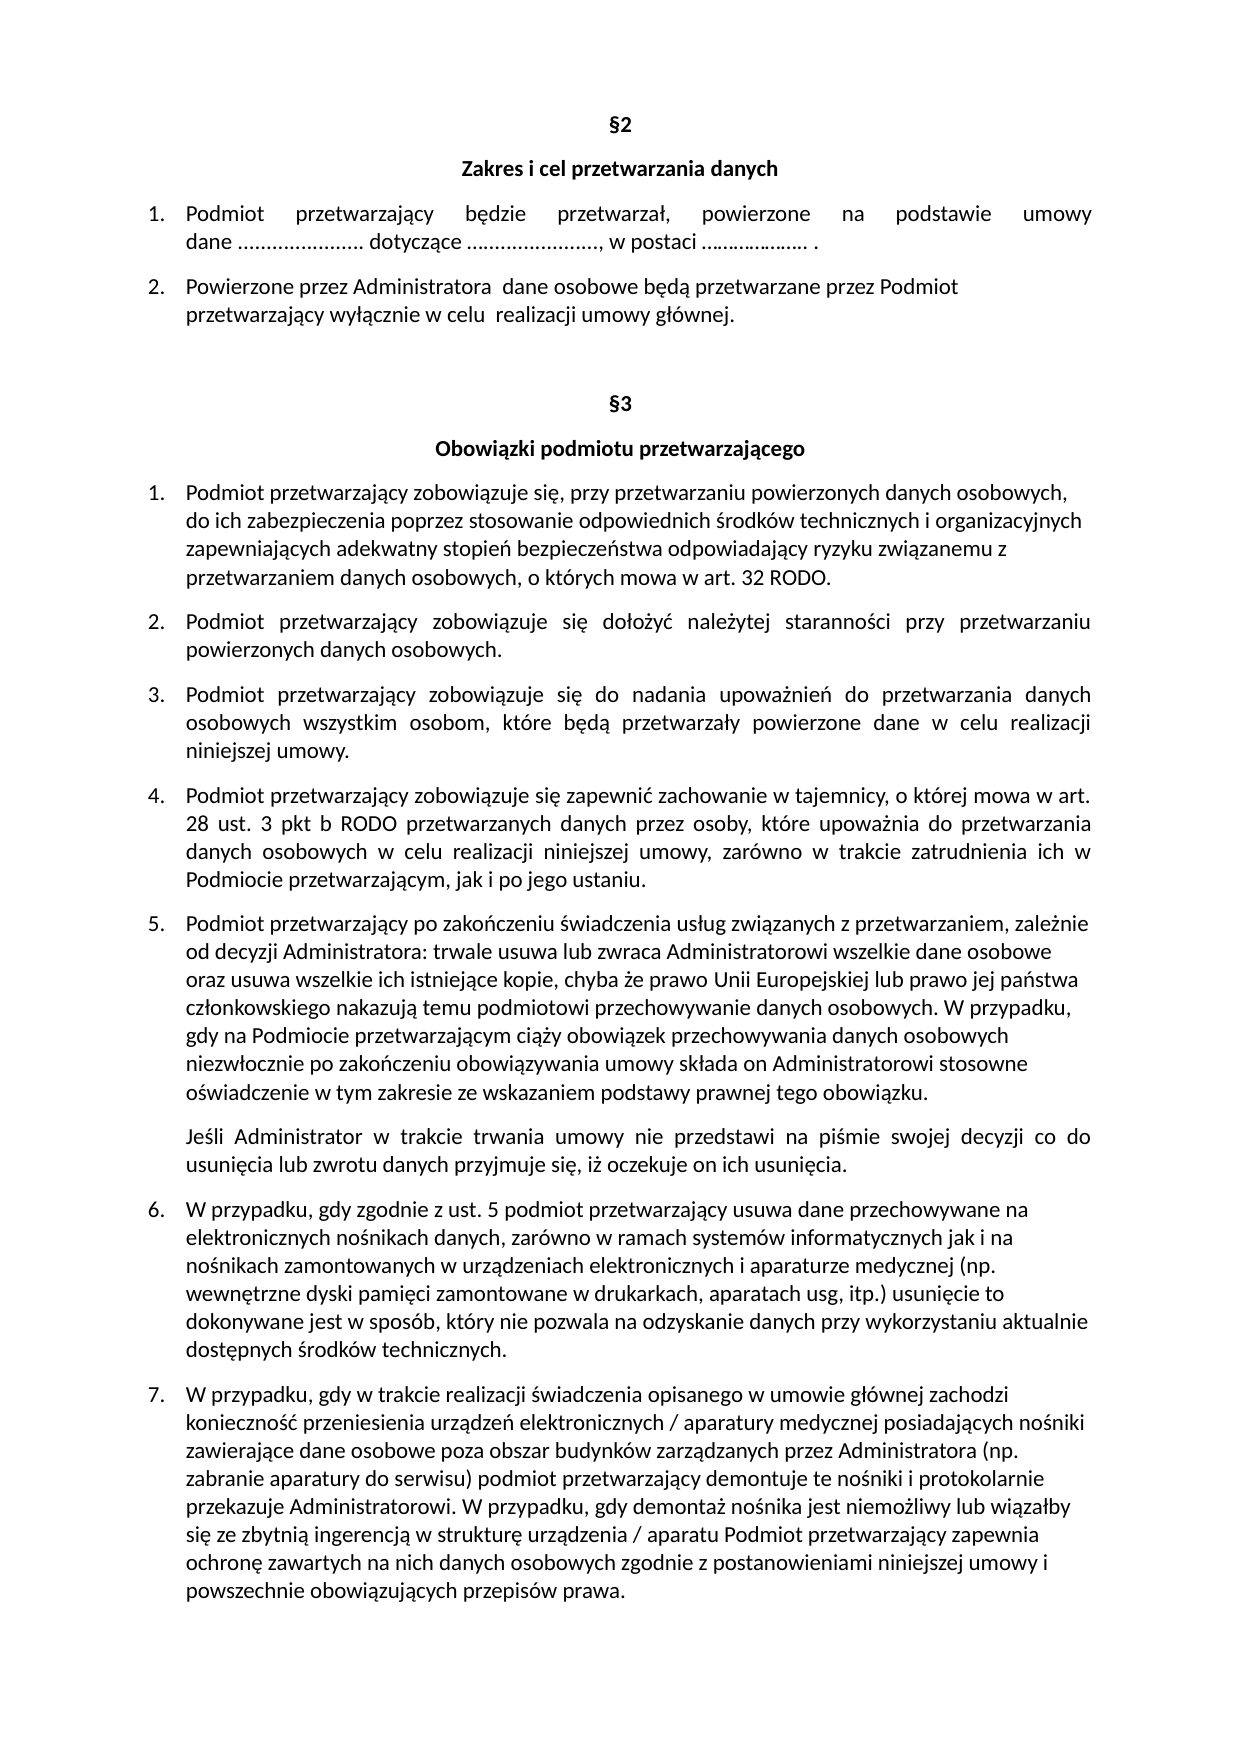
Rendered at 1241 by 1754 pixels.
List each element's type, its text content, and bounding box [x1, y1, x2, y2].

text Zakres i cel przetwarzania danych [148, 154, 1092, 182]
list Powierzone przez Administratora dane osobowe będą przetwarzane przez Podmiot przetwarzający wyłącznie w celu realizacji umowy głównej. [148, 272, 1092, 328]
text Jeśli Administrator w trakcie trwania umowy nie przedstawi na piśmie swojej decyzji co do usunięcia lub zwrotu danych przyjmuje się, iż oczekuje on ich usunięcia. [186, 1122, 1092, 1178]
list Podmiot przetwarzający zobowiązuje się zapewnić zachowanie w tajemnicy, o której mowa w art. 28 ust. 3 pkt b RODO przetwarzanych danych przez osoby, które upoważnia do przetwarzania danych osobowych w celu realizacji niniejszej umowy, zarówno w trakcie zatrudnienia ich w Podmiocie przetwarzającym, jak i po jego ustaniu. [148, 781, 1092, 893]
list Podmiot przetwarzający po zakończeniu świadczenia usług związanych z przetwarzaniem, zależnie od decyzji Administratora: trwale usuwa lub zwraca Administratorowi wszelkie dane osobowe oraz usuwa wszelkie ich istniejące kopie, chyba że prawo Unii Europejskiej lub prawo jej państwa członkowskiego nakazują temu podmiotowi przechowywanie danych osobowych. W przypadku, gdy na Podmiocie przetwarzającym ciąży obowiązek przechowywania danych osobowych niezwłocznie po zakończeniu obowiązywania umowy składa on Administratorowi stosowne oświadczenie w tym zakresie ze wskazaniem podstawy prawnej tego obowiązku. [148, 909, 1092, 1106]
list Podmiot przetwarzający zobowiązuje się dołożyć należytej staranności przy przetwarzaniu powierzonych danych osobowych. [148, 607, 1092, 663]
list Podmiot przetwarzający zobowiązuje się, przy przetwarzaniu powierzonych danych osobowych, do ich zabezpieczenia poprzez stosowanie odpowiednich środków technicznych i organizacyjnych zapewniających adekwatny stopień bezpieczeństwa odpowiadający ryzyku związanemu z przetwarzaniem danych osobowych, o których mowa w art. 32 RODO. [148, 478, 1092, 591]
text §2 [148, 110, 1092, 138]
list Podmiot przetwarzający będzie przetwarzał, powierzone na podstawie umowy dane ...................... dotyczące …...................., w postaci ……………….. . [148, 199, 1092, 255]
list W przypadku, gdy zgodnie z ust. 5 podmiot przetwarzający usuwa dane przechowywane na elektronicznych nośnikach danych, zarówno w ramach systemów informatycznych jak i na nośnikach zamontowanych w urządzeniach elektronicznych i aparaturze medycznej (np. wewnętrzne dyski pamięci zamontowane w drukarkach, aparatach usg, itp.) usunięcie to dokonywane jest w sposób, który nie pozwala na odzyskanie danych przy wykorzystaniu aktualnie dostępnych środków technicznych. [148, 1195, 1092, 1363]
text §3 [148, 389, 1092, 417]
list Podmiot przetwarzający zobowiązuje się do nadania upoważnień do przetwarzania danych osobowych wszystkim osobom, które będą przetwarzały powierzone dane w celu realizacji niniejszej umowy. [148, 680, 1092, 764]
list W przypadku, gdy w trakcie realizacji świadczenia opisanego w umowie głównej zachodzi konieczność przeniesienia urządzeń elektronicznych / aparatury medycznej posiadających nośniki zawierające dane osobowe poza obszar budynków zarządzanych przez Administratora (np. zabranie aparatury do serwisu) podmiot przetwarzający demontuje te nośniki i protokolarnie przekazuje Administratorowi. W przypadku, gdy demontaż nośnika jest niemożliwy lub wiązałby się ze zbytnią ingerencją w strukturę urządzenia / aparatu Podmiot przetwarzający zapewnia ochronę zawartych na nich danych osobowych zgodnie z postanowieniami niniejszej umowy i powszechnie obowiązujących przepisów prawa. [148, 1380, 1092, 1604]
text Obowiązki podmiotu przetwarzającego [148, 434, 1092, 462]
